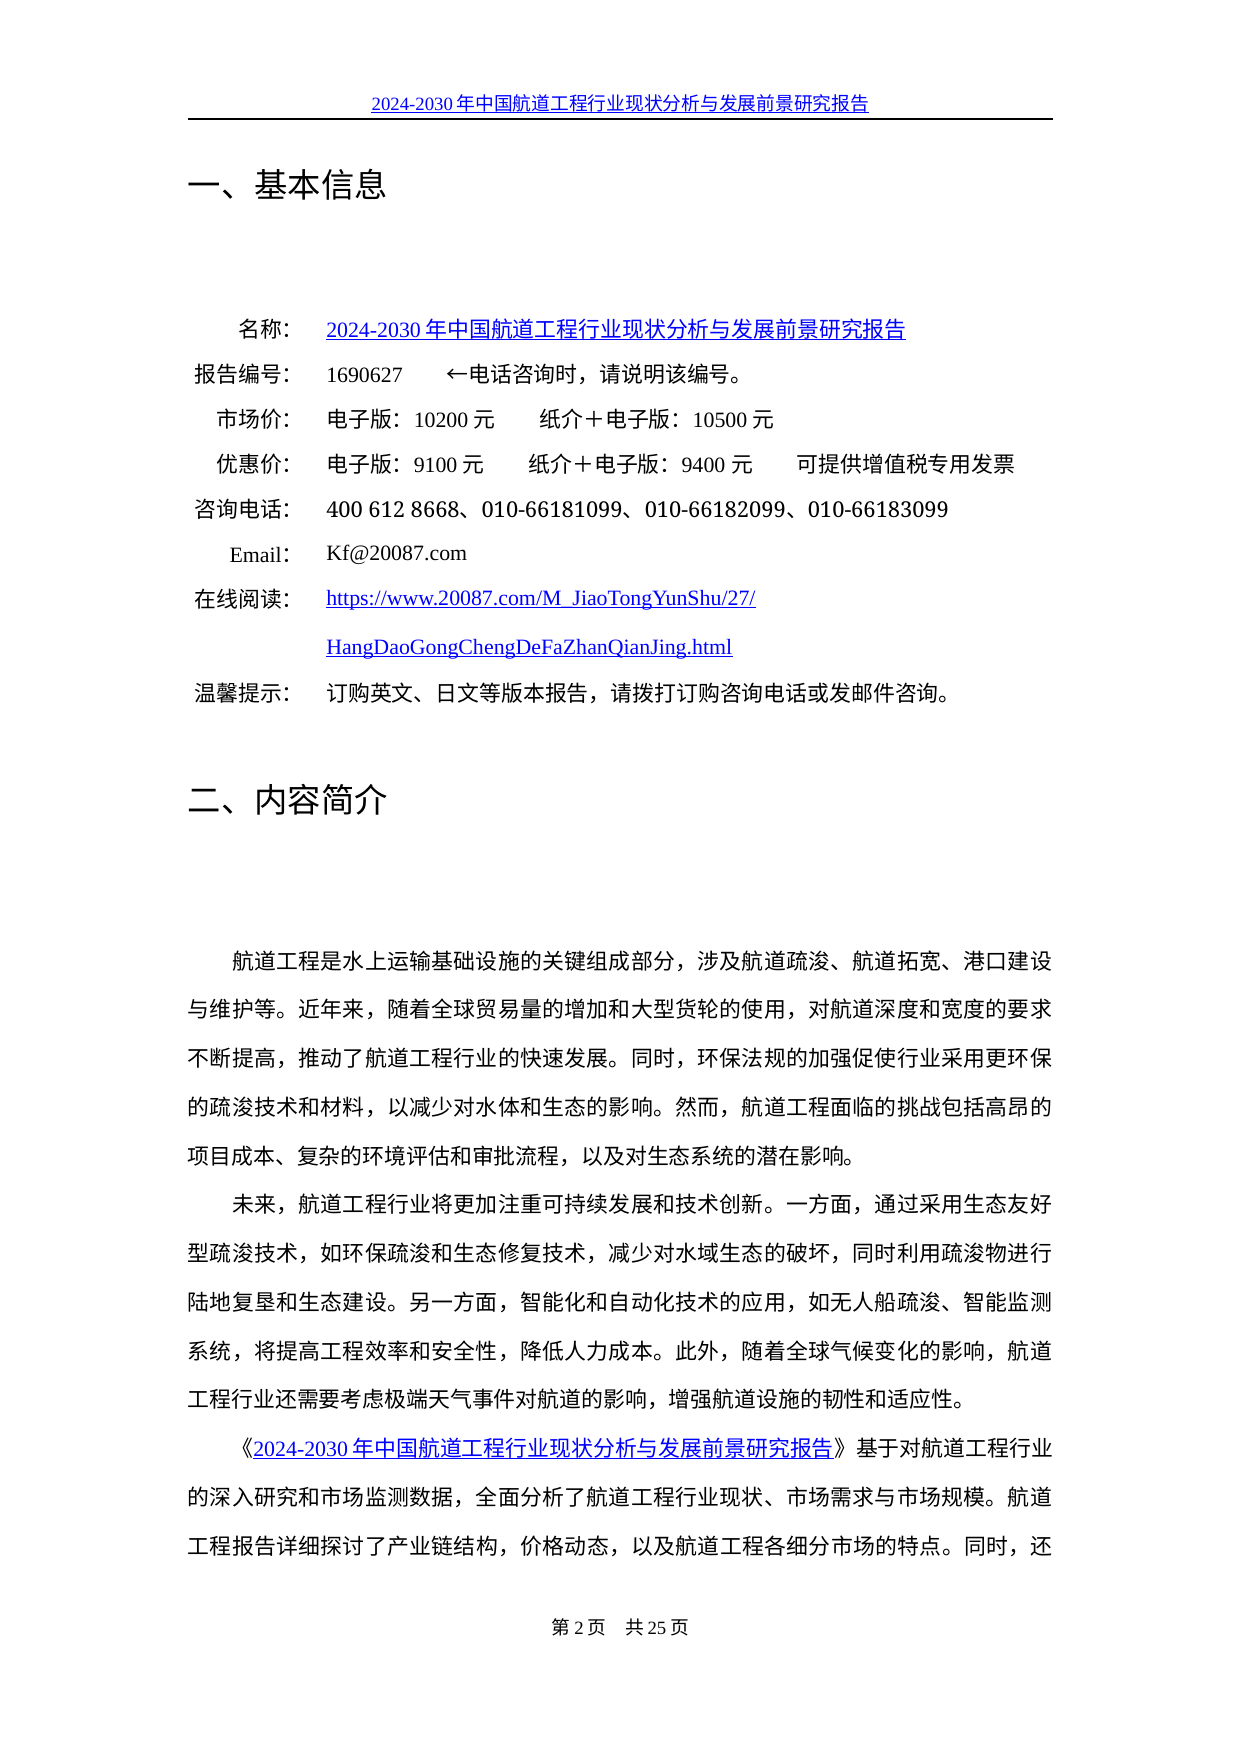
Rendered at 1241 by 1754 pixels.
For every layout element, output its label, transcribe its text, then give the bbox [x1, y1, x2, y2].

table_header 2024-2030年中国航道工程行业现状分析与发展前景研究报告 [315, 312, 1073, 357]
table_cell 在线阅读： [167, 582, 315, 675]
table_header 名称： [167, 312, 315, 357]
title 二、内容简介 [187, 766, 1053, 831]
title 一、基本信息 [187, 150, 1053, 215]
table_cell Kf@20087.com [315, 537, 1073, 582]
table_cell 市场价： [167, 402, 315, 447]
table_cell 优惠价： [167, 447, 315, 492]
table_cell 订购英文、日文等版本报告，请拨打订购咨询电话或发邮件咨询。 [315, 675, 1073, 720]
table_cell 400 612 8668、010-66181099、010-66182099、010-66183099 [315, 492, 1073, 537]
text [187, 943, 1053, 1561]
table_cell 1690627 ←电话咨询时，请说明该编号。 [315, 357, 1073, 402]
table_cell 温馨提示： [167, 675, 315, 720]
table_cell 报告编号： [167, 357, 315, 402]
table_cell [315, 582, 1073, 675]
table_cell Email： [167, 537, 315, 582]
table_cell 电子版：9100 元 纸介＋电子版：9400 元 可提供增值税专用发票 [315, 447, 1073, 492]
table_cell 电子版：10200 元 纸介＋电子版：10500 元 [315, 402, 1073, 447]
table_cell 咨询电话： [167, 492, 315, 537]
